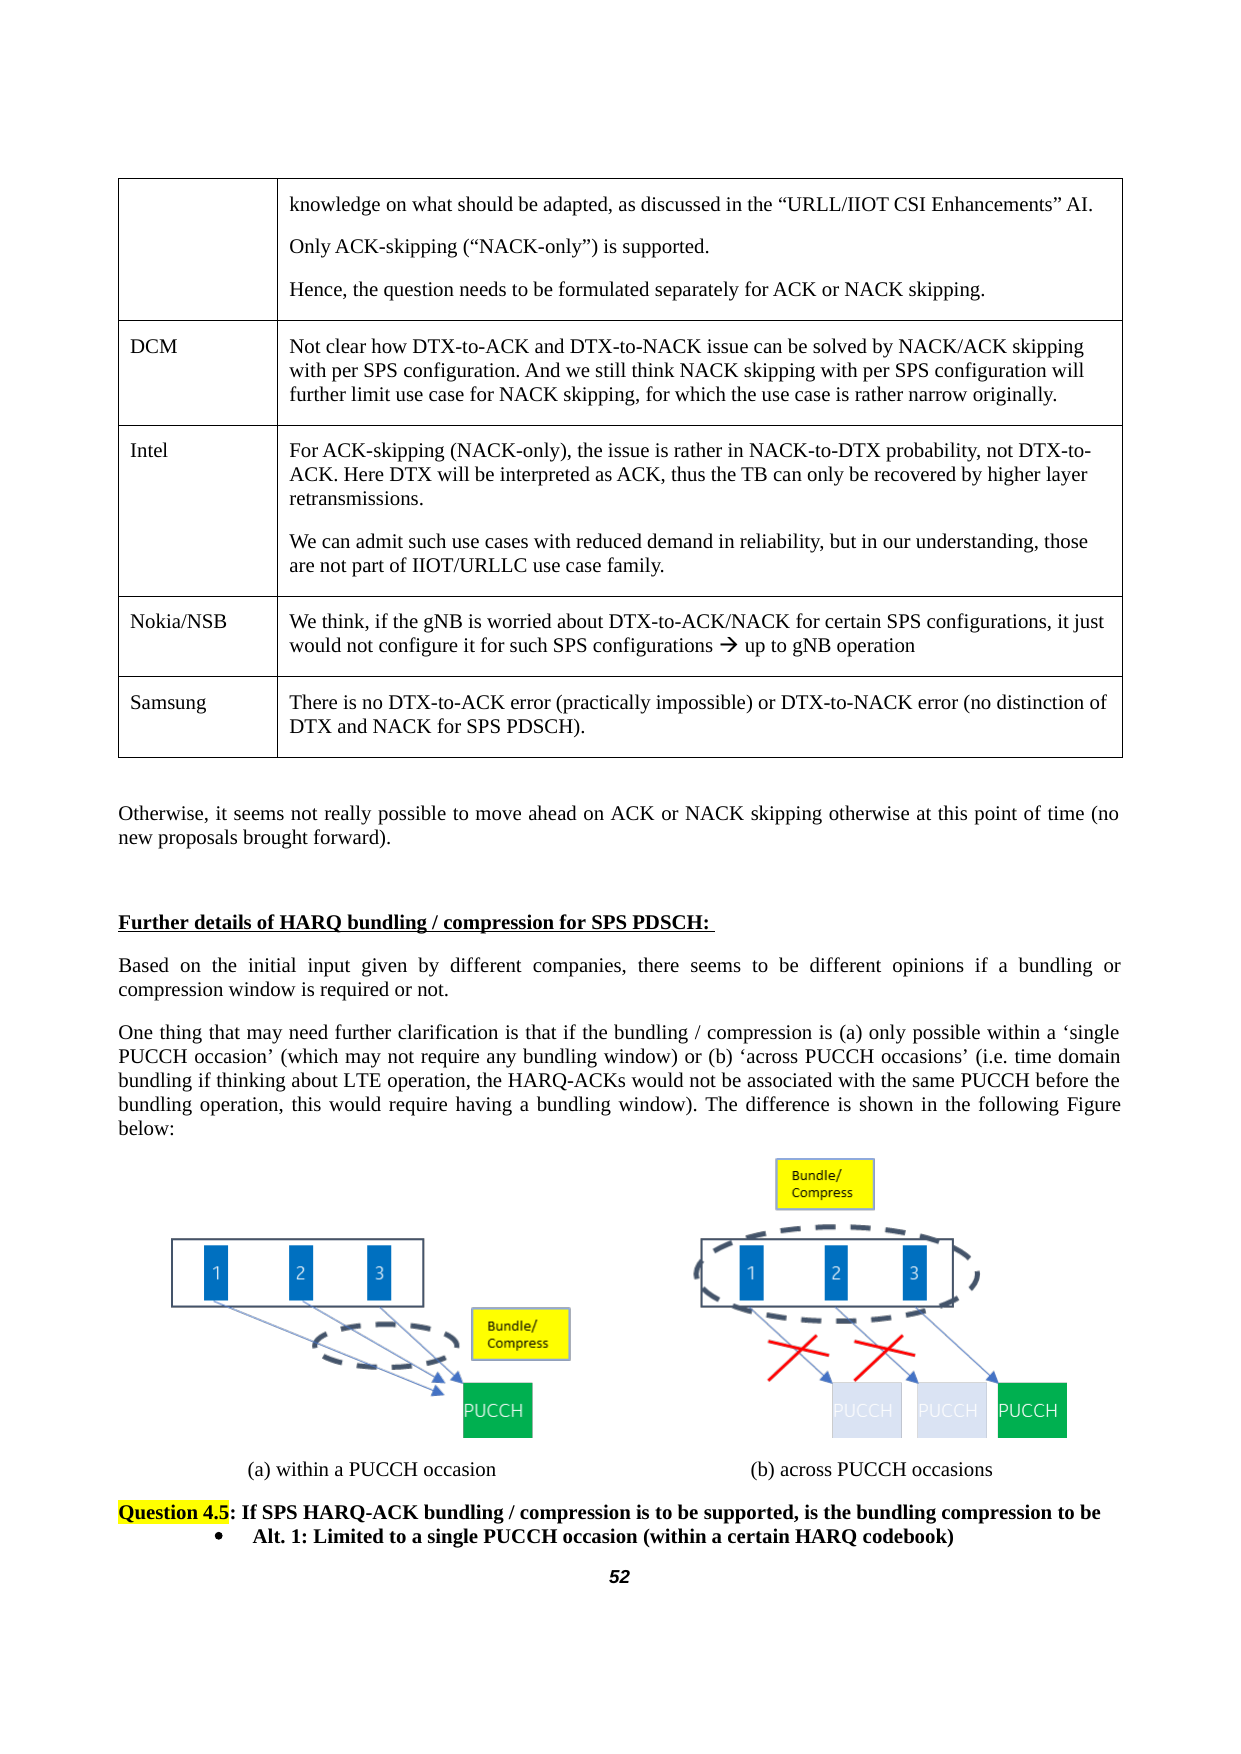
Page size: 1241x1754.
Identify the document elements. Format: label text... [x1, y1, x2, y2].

table_cell QC [119, 179, 277, 320]
table_cell Intel [119, 426, 277, 596]
text Question 4.5: If SPS HARQ-ACK bundling / compression is to be supported, is the bundling compression to be [118, 1499, 1122, 1524]
table_cell For ACK-skipping (NACK-only), the issue is rather in NACK-to-DTX probability, not DTX-to-ACK. Here DTX will be interpreted as ACK, thus the TB can only be recovered by higher layer retransmissions. We can admit such use cases with reduced demand in reliability, but in our understanding, those are not part of IIOT/URLLC use case family. [278, 426, 1122, 596]
text Otherwise, it seems not really possible to move ahead on ACK or NACK skipping otherwise at this point of time (no new proposals brought forward). [118, 801, 1122, 849]
table_cell Nokia/NSB [119, 597, 277, 676]
text One thing that may need further clarification is that if the bundling / compression is (a) only possible within a ‘single PUCCH occasion’ (which may not require any bundling window) or (b) ‘across PUCCH occasions’ (i.e. time domain bundling if thinking about LTE operation, the HARQ-ACKs would not be associated with the same PUCCH before the bundling operation, this would require having a bundling window). The difference is shown in the following Figure below: [118, 1020, 1122, 1140]
picture [171, 1158, 1070, 1438]
table_cell We think, if the gNB is worried about DTX-to-ACK/NACK for certain SPS configurations, it just would not configure it for such SPS configurations up to gNB operation [278, 597, 1122, 676]
table_cell DCM [119, 321, 277, 424]
table_cell There is no DTX-to-ACK error (practically impossible) or DTX-to-NACK error (no distinction of DTX and NACK for SPS PDSCH). [278, 677, 1122, 757]
text (a) within a PUCCH occasion (b) across PUCCH occasions [118, 1457, 1122, 1481]
text Further details of HARQ bundling / compression for SPS PDSCH: [118, 910, 1122, 934]
list Alt. 1: Limited to a single PUCCH occasion (within a certain HARQ codebook) [215, 1524, 1122, 1548]
table_cell Samsung [119, 677, 277, 757]
table_cell Not clear how DTX-to-ACK and DTX-to-NACK issue can be solved by NACK/ACK skipping with per SPS configuration. And we still think NACK skipping with per SPS configuration will further limit use case for NACK skipping, for which the use case is rather narrow originally. [278, 321, 1122, 424]
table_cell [278, 179, 1122, 320]
text Based on the initial input given by different companies, there seems to be different opinions if a bundling or compression window is required or not. [118, 953, 1122, 1001]
